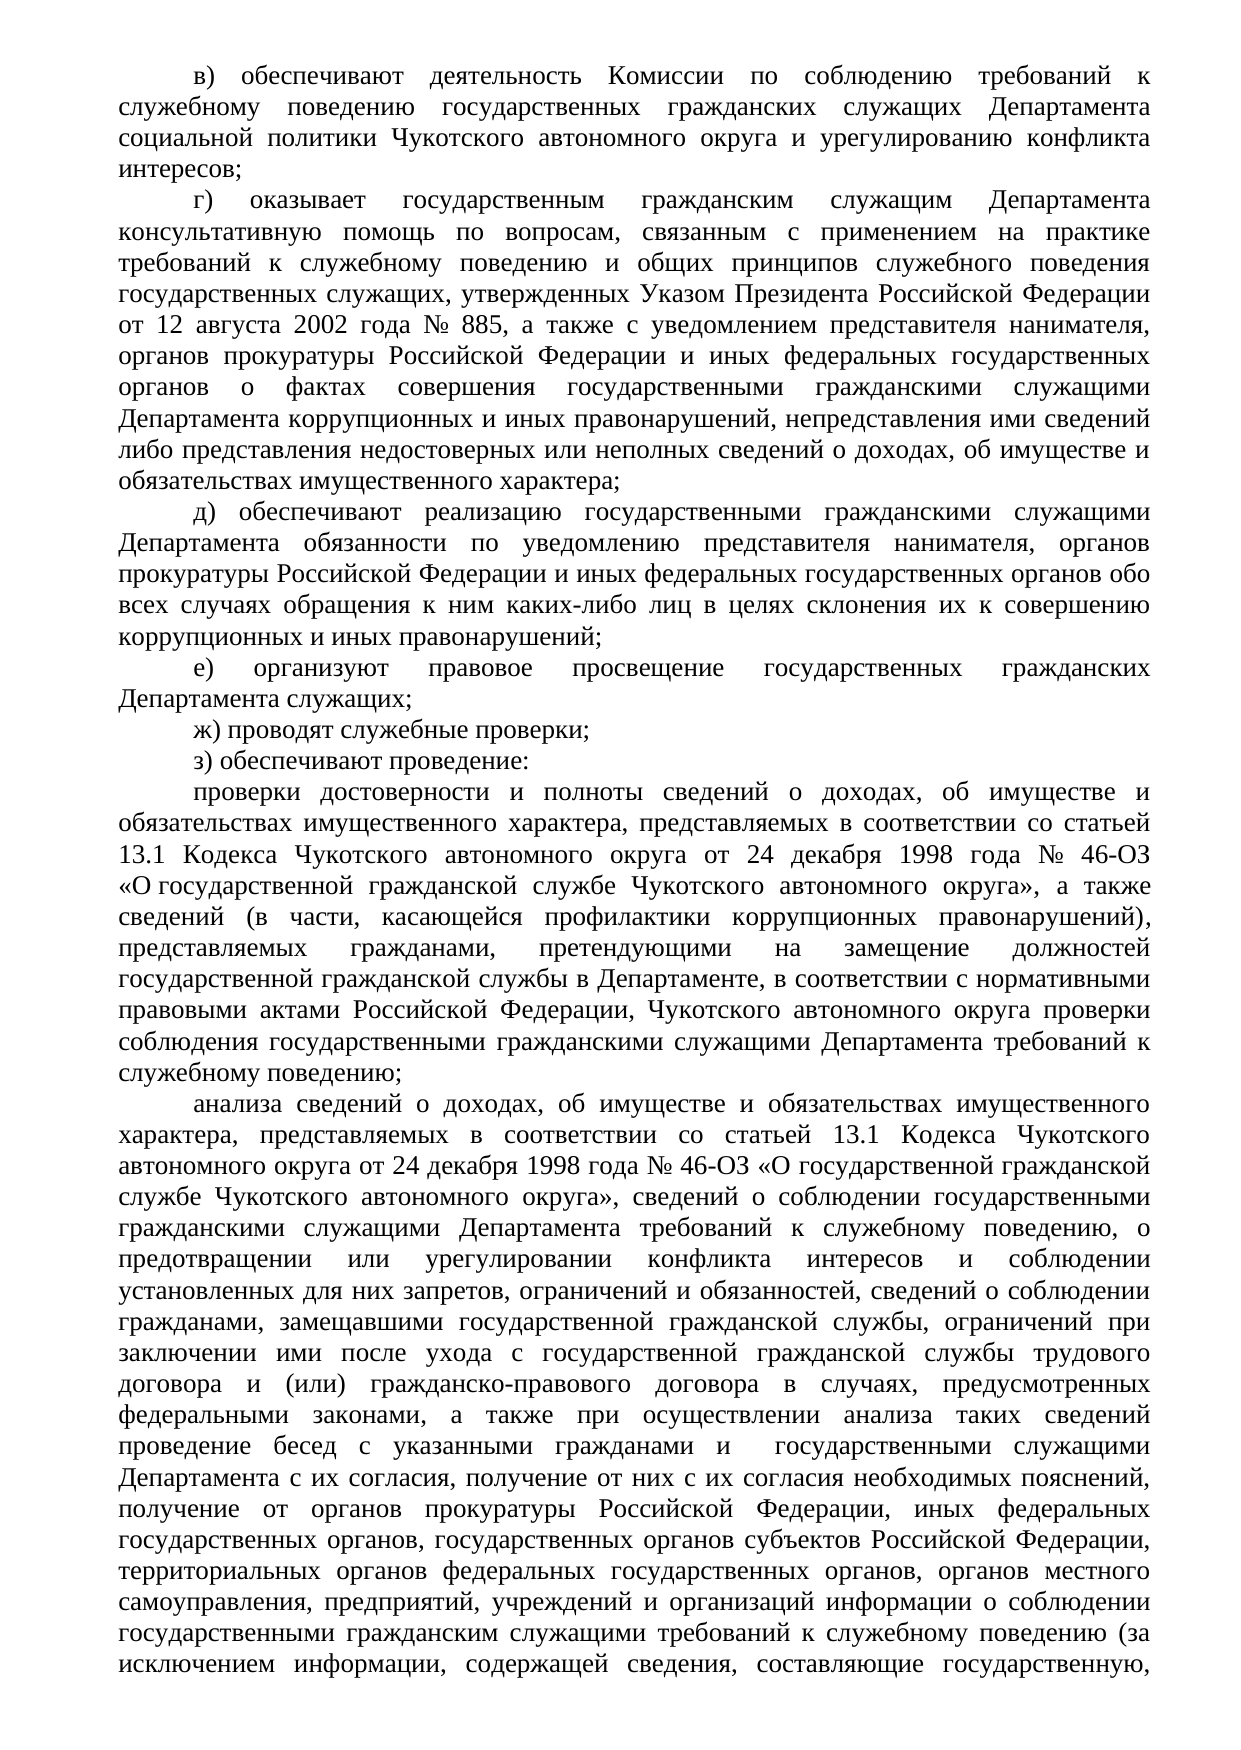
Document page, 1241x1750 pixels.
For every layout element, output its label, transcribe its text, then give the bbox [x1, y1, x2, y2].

text г) оказывает государственным гражданским служащим Департамента консультативную помощь по вопросам, связанным с применением на практике требований к служебному поведению и общих принципов служебного поведения государственных служащих, утвержденных Указом Президента Российской Федерации от 12 августа 2002 года № 885, а также с уведомлением представителя нанимателя, органов прокуратуры Российской Федерации и иных федеральных государственных органов о фактах совершения государственными гражданскими служащими Департамента коррупционных и иных правонарушений, непредставления ими сведений либо представления недостоверных или неполных сведений о доходах, об имуществе и обязательствах имущественного характера; [118, 184, 1152, 495]
text е) организуют правовое просвещение государственных гражданских Департамента служащих; [118, 651, 1152, 713]
text з) обеспечивают проведение: [118, 744, 1152, 775]
text в) обеспечивают деятельность Комиссии по соблюдению требований к служебному поведению государственных гражданских служащих Департамента социальной политики Чукотского автономного округа и урегулированию конфликта интересов; [118, 59, 1152, 184]
text д) обеспечивают реализацию государственными гражданскими служащими Департамента обязанности по уведомлению представителя нанимателя, органов прокуратуры Российской Федерации и иных федеральных государственных органов обо всех случаях обращения к ним каких-либо лиц в целях склонения их к совершению коррупционных и иных правонарушений; [118, 495, 1152, 651]
text ж) проводят служебные проверки; [118, 713, 1152, 744]
text проверки достоверности и полноты сведений о доходах, об имуществе и обязательствах имущественного характера, представляемых в соответствии со статьей 13.1 Кодекса Чукотского автономного округа от 24 декабря 1998 года № 46-ОЗ «О государственной гражданской службе Чукотского автономного округа», а также сведений (в части, касающейся профилактики коррупционных правонарушений), представляемых гражданами, претендующими на замещение должностей государственной гражданской службы в Департаменте, в соответствии с нормативными правовыми актами Российской Федерации, Чукотского автономного округа проверки соблюдения государственными гражданскими служащими Департамента требований к служебному поведению; [118, 775, 1152, 1087]
